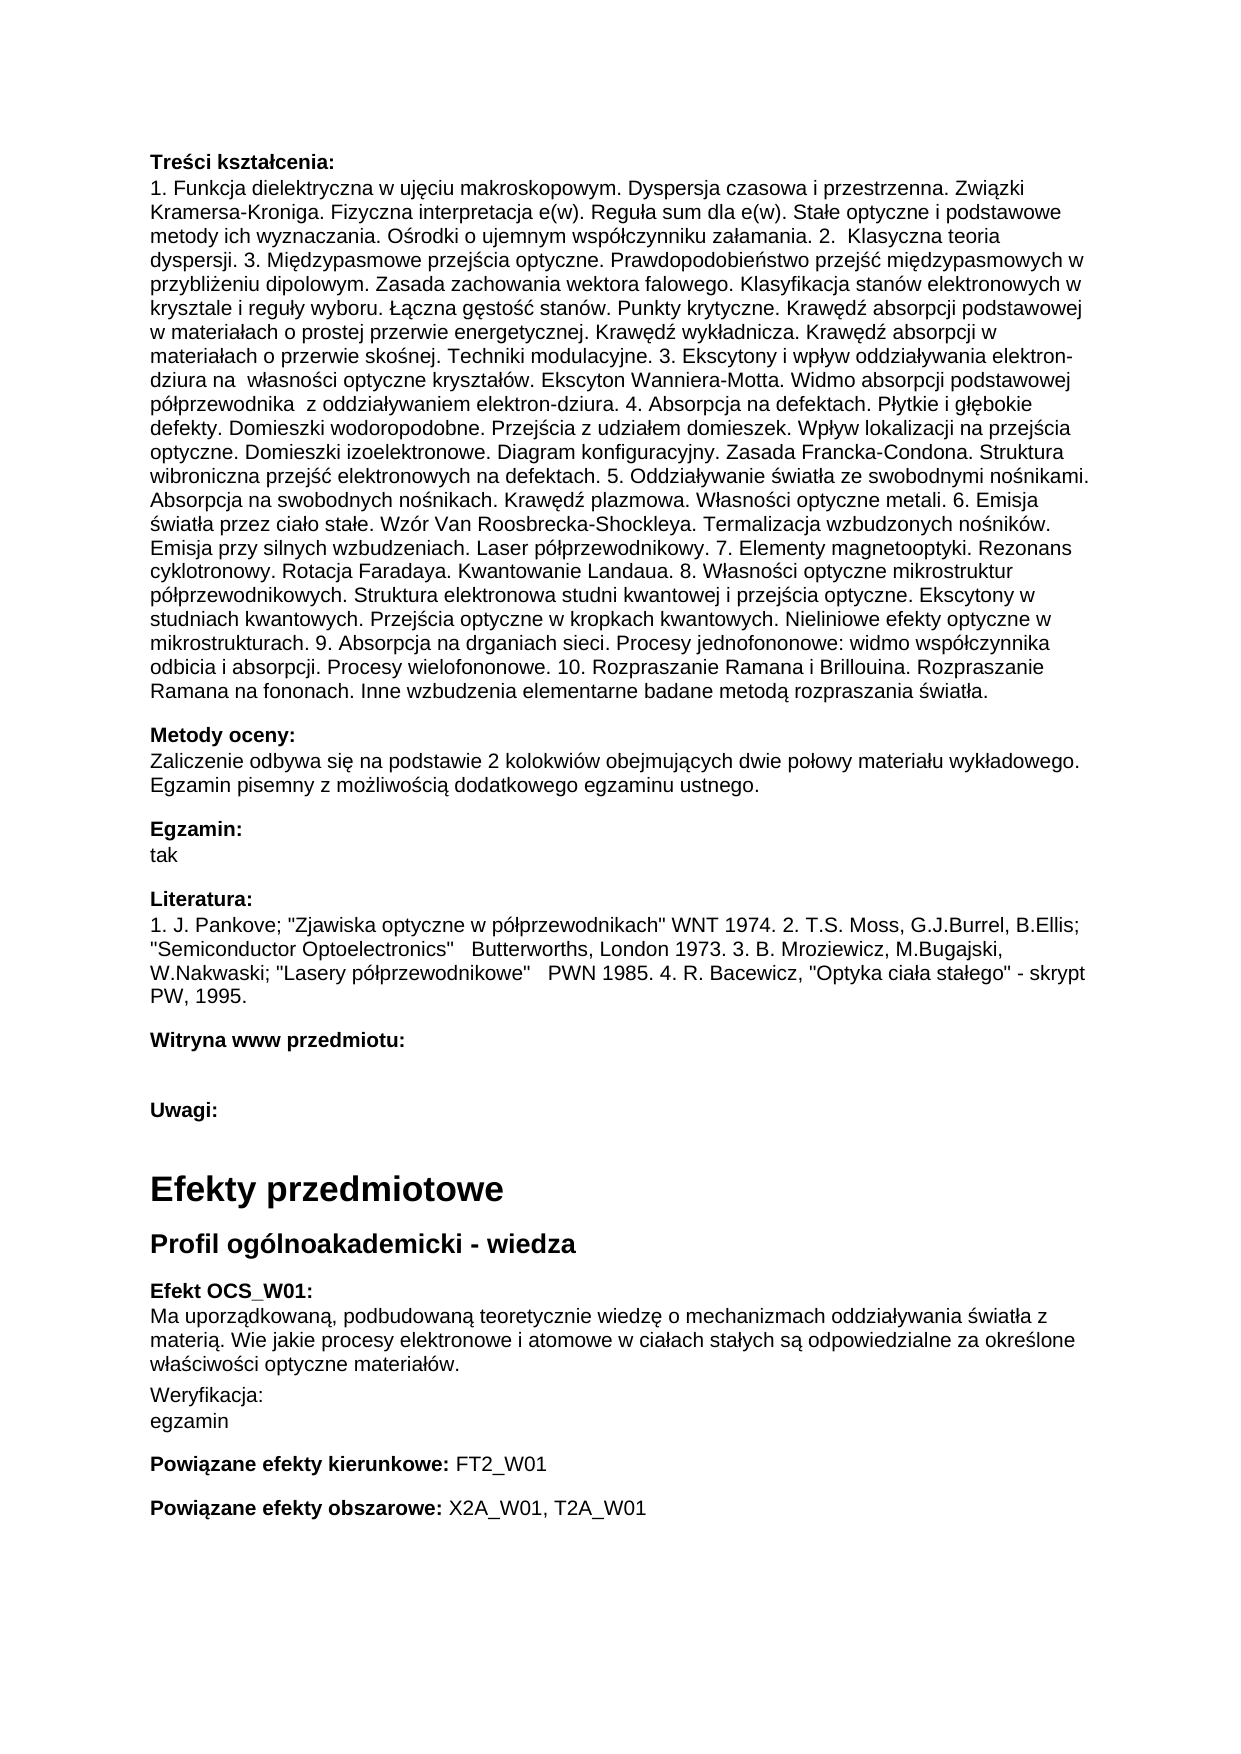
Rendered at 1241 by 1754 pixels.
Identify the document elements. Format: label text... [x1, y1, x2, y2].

text Uwagi: [150, 1098, 1090, 1122]
text Witryna www przedmiotu: [150, 1028, 1090, 1052]
text Egzamin: [150, 817, 1090, 841]
text Efekt OCS_W01: [150, 1279, 1090, 1303]
text tak [150, 843, 1090, 867]
text 1. J. Pankove; "Zjawiska optyczne w półprzewodnikach" WNT 1974. 2. T.S. Moss, G.J.Burrel, B.Ellis; "Semiconductor Optoelectronics" Butterworths, London 1973. 3. B. Mroziewicz, M.Bugajski, W.Nakwaski; "Lasery półprzewodnikowe" PWN 1985. 4. R. Bacewicz, "Optyka ciała stałego" - skrypt PW, 1995. [150, 912, 1090, 1008]
text Powiązane efekty obszarowe: X2A_W01, T2A_W01 [150, 1496, 1090, 1520]
text Powiązane efekty kierunkowe: FT2_W01 [150, 1452, 1090, 1476]
text Literatura: [150, 886, 1090, 910]
text Zaliczenie odbywa się na podstawie 2 kolokwiów obejmujących dwie połowy materiału wykładowego. Egzamin pisemny z możliwością dodatkowego egzaminu ustnego. [150, 749, 1090, 797]
text Weryfikacja: [150, 1382, 1090, 1406]
text Metody oceny: [150, 723, 1090, 747]
text egzamin [150, 1408, 1090, 1432]
text 1. Funkcja dielektryczna w ujęciu makroskopowym. Dyspersja czasowa i przestrzenna. Związki Kramersa-Kroniga. Fizyczna interpretacja e(w). Reguła sum dla e(w). Stałe optyczne i podstawowe metody ich wyznaczania. Ośrodki o ujemnym współczynniku załamania. 2. Klasyczna teoria dyspersji. 3. Międzypasmowe przejścia optyczne. Prawdopodobieństwo przejść międzypasmowych w przybliżeniu dipolowym. Zasada zachowania wektora falowego. Klasyfikacja stanów elektronowych w krysztale i reguły wyboru. Łączna gęstość stanów. Punkty krytyczne. Krawędź absorpcji podstawowej w materiałach o prostej przerwie energetycznej. Krawędź wykładnicza. Krawędź absorpcji w materiałach o przerwie skośnej. Techniki modulacyjne. 3. Ekscytony i wpływ oddziaływania elektron-dziura na własności optyczne kryształów. Ekscyton Wanniera-Motta. Widmo absorpcji podstawowej półprzewodnika z oddziaływaniem elektron-dziura. 4. Absorpcja na defektach. Płytkie i głębokie defekty. Domieszki wodoropodobne. Przejścia z udziałem domieszek. Wpływ lokalizacji na przejścia optyczne. Domieszki izoelektronowe. Diagram konfiguracyjny. Zasada Francka-Condona. Struktura wibroniczna przejść elektronowych na defektach. 5. Oddziaływanie światła ze swobodnymi nośnikami. Absorpcja na swobodnych nośnikach. Krawędź plazmowa. Własności optyczne metali. 6. Emisja światła przez ciało stałe. Wzór Van Roosbrecka-Shockleya. Termalizacja wzbudzonych nośników. Emisja przy silnych wzbudzeniach. Laser półprzewodnikowy. 7. Elementy magnetooptyki. Rezonans cyklotronowy. Rotacja Faradaya. Kwantowanie Landaua. 8. Własności optyczne mikrostruktur półprzewodnikowych. Struktura elektronowa studni kwantowej i przejścia optyczne. Ekscytony w studniach kwantowych. Przejścia optyczne w kropkach kwantowych. Nieliniowe efekty optyczne w mikrostrukturach. 9. Absorpcja na drganiach sieci. Procesy jednofononowe: widmo współczynnika odbicia i absorpcji. Procesy wielofononowe. 10. Rozpraszanie Ramana i Brillouina. Rozpraszanie Ramana na fononach. Inne wzbudzenia elementarne badane metodą rozpraszania światła. [150, 176, 1090, 703]
text Ma uporządkowaną, podbudowaną teoretycznie wiedzę o mechanizmach oddziaływania światła z materią. Wie jakie procesy elektronowe i atomowe w ciałach stałych są odpowiedzialne za określone właściwości optyczne materiałów. [150, 1304, 1090, 1376]
subtitle Efekty przedmiotowe [150, 1168, 1090, 1208]
text Treści kształcenia: [150, 150, 1090, 174]
subtitle Profil ogólnoakademicki - wiedza [150, 1228, 1090, 1259]
